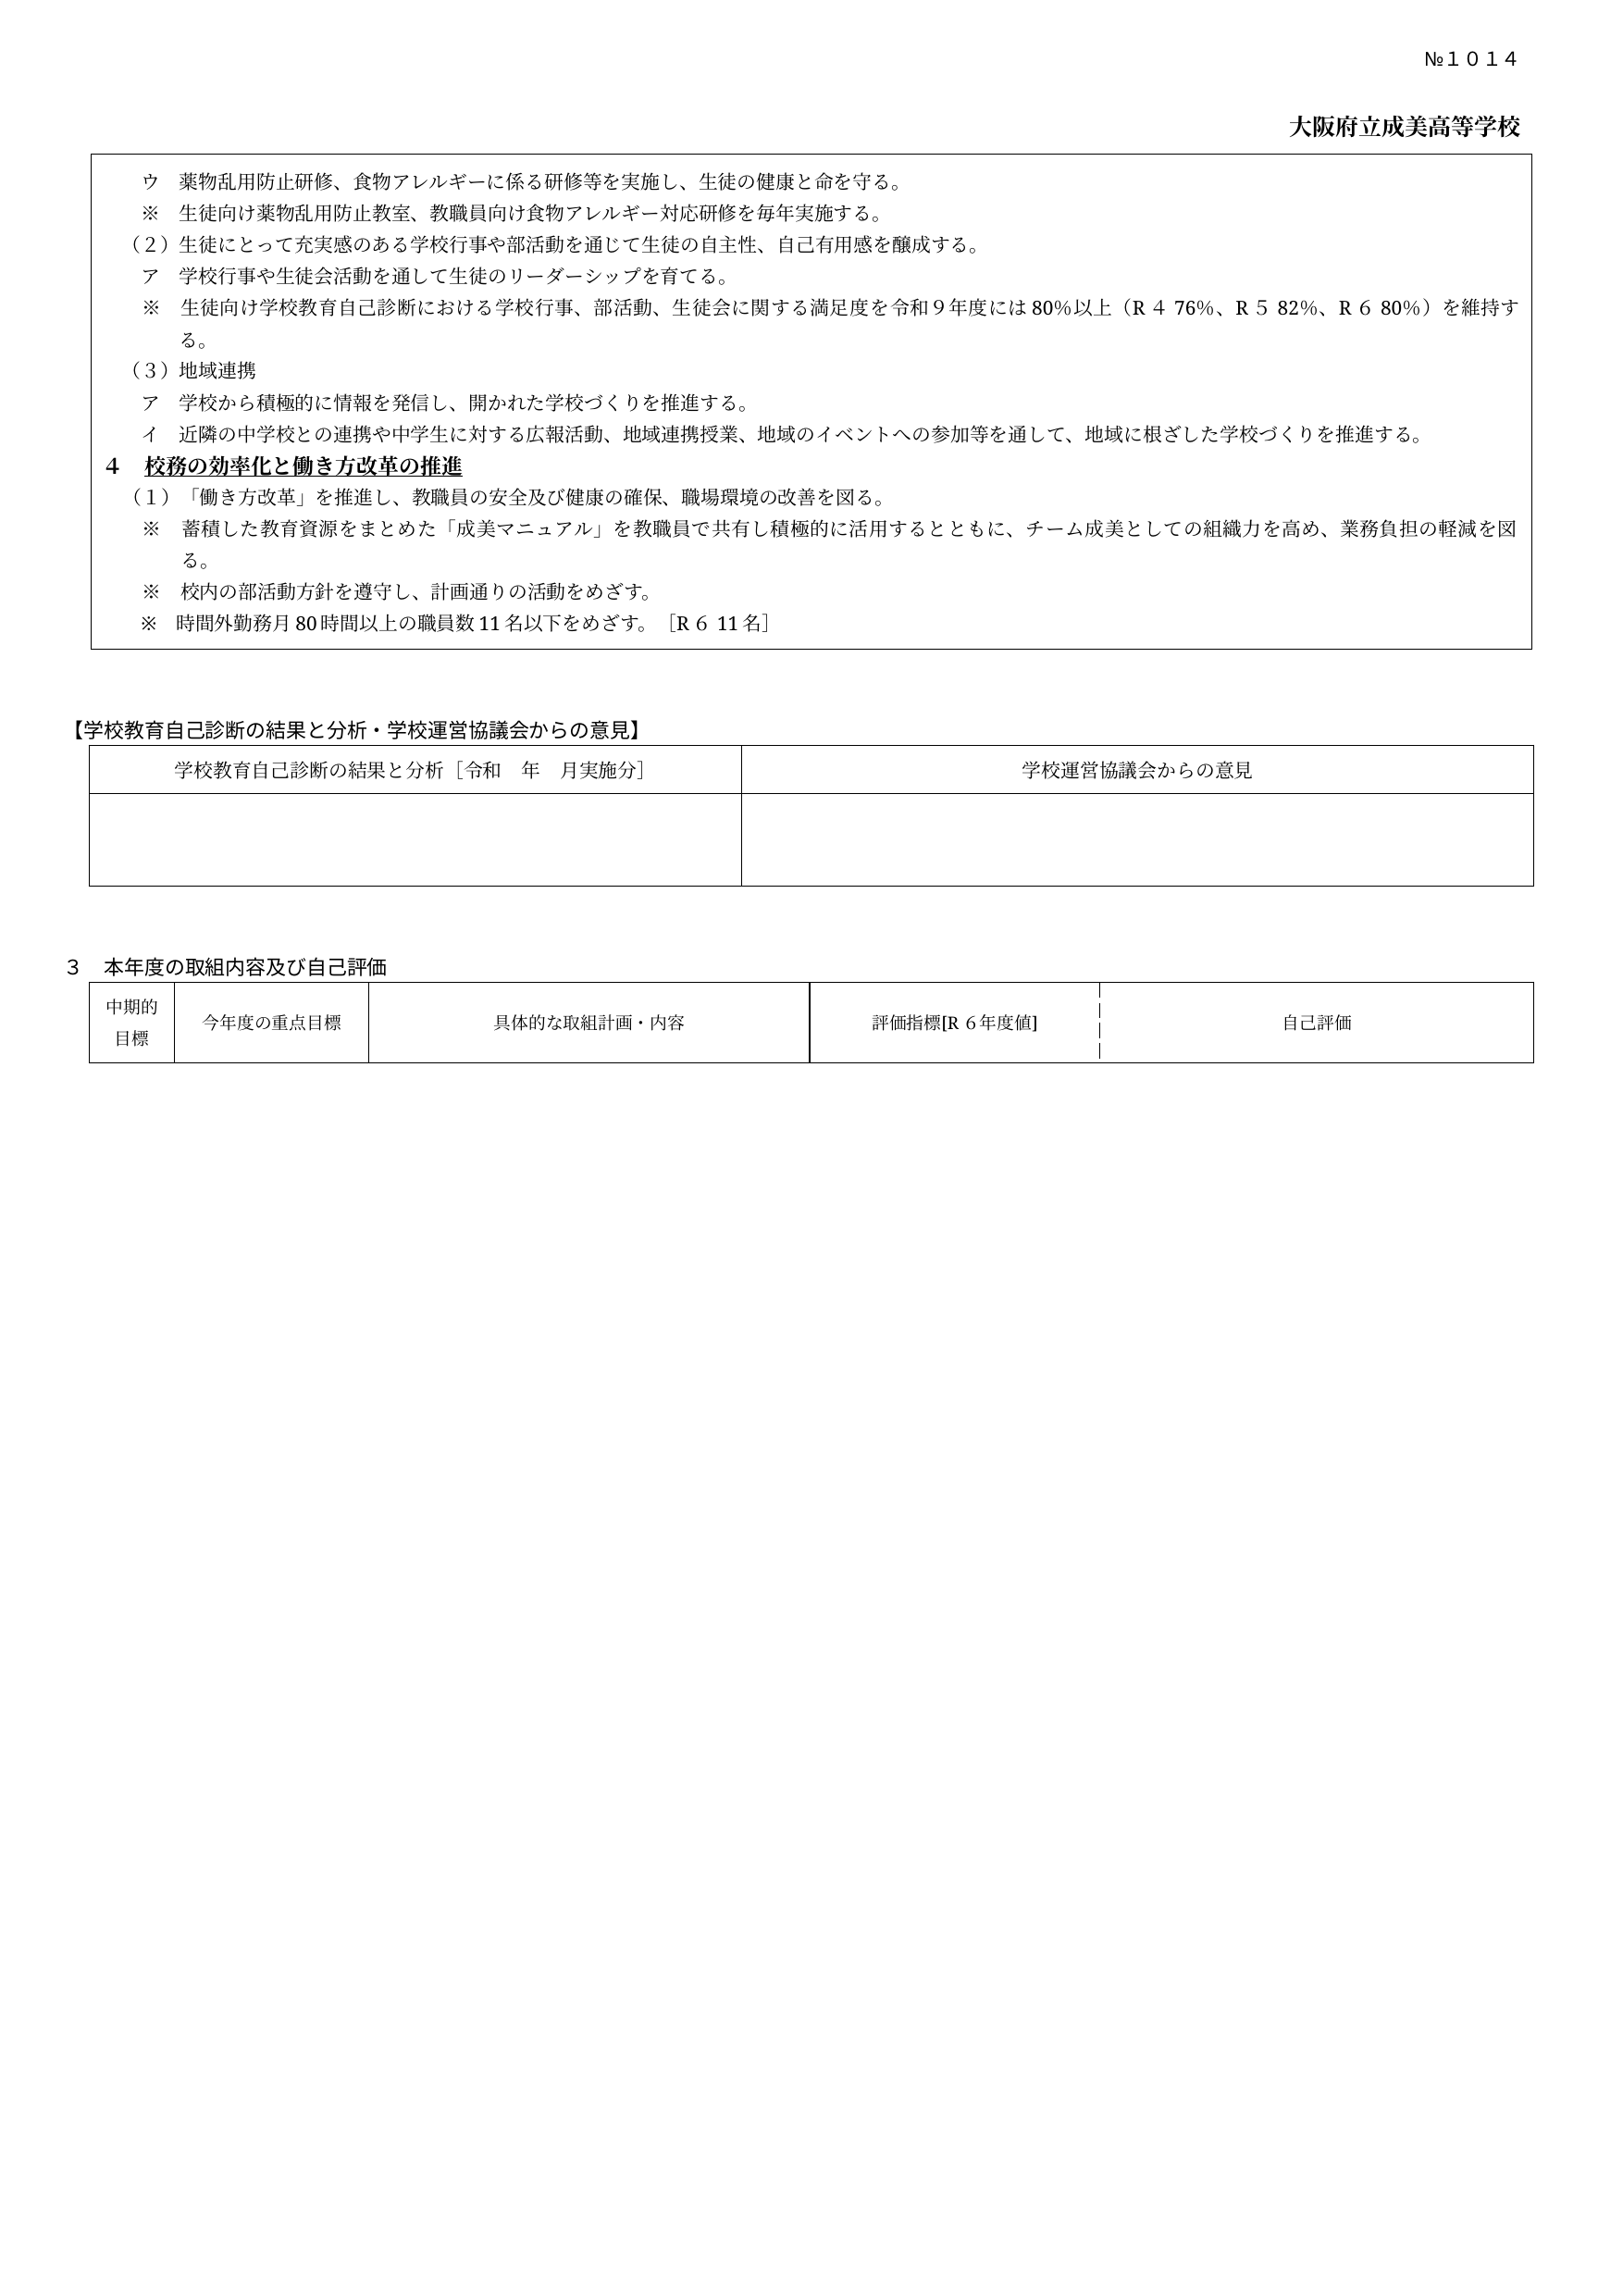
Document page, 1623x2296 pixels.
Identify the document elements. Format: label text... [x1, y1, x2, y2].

table_header 学校運営協議会からの意見 [742, 746, 1533, 793]
table_header 今年度の重点目標 [175, 983, 368, 1061]
text 【学校教育自己診断の結果と分析・学校運営協議会からの意見】 [13, 713, 1541, 744]
table_cell [90, 794, 741, 886]
table_header 具体的な取組計画・内容 [369, 983, 809, 1061]
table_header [92, 155, 1531, 649]
table_header 中期的 目標 [90, 983, 174, 1061]
table_cell [742, 794, 1533, 886]
text ３ 本年度の取組内容及び自己評価 [63, 949, 1541, 982]
table_header 自己評価 [1100, 983, 1533, 1061]
table_header 学校教育自己診断の結果と分析［令和 年 月実施分］ [90, 746, 741, 793]
table_header 評価指標[R６年度値] [811, 983, 1100, 1061]
